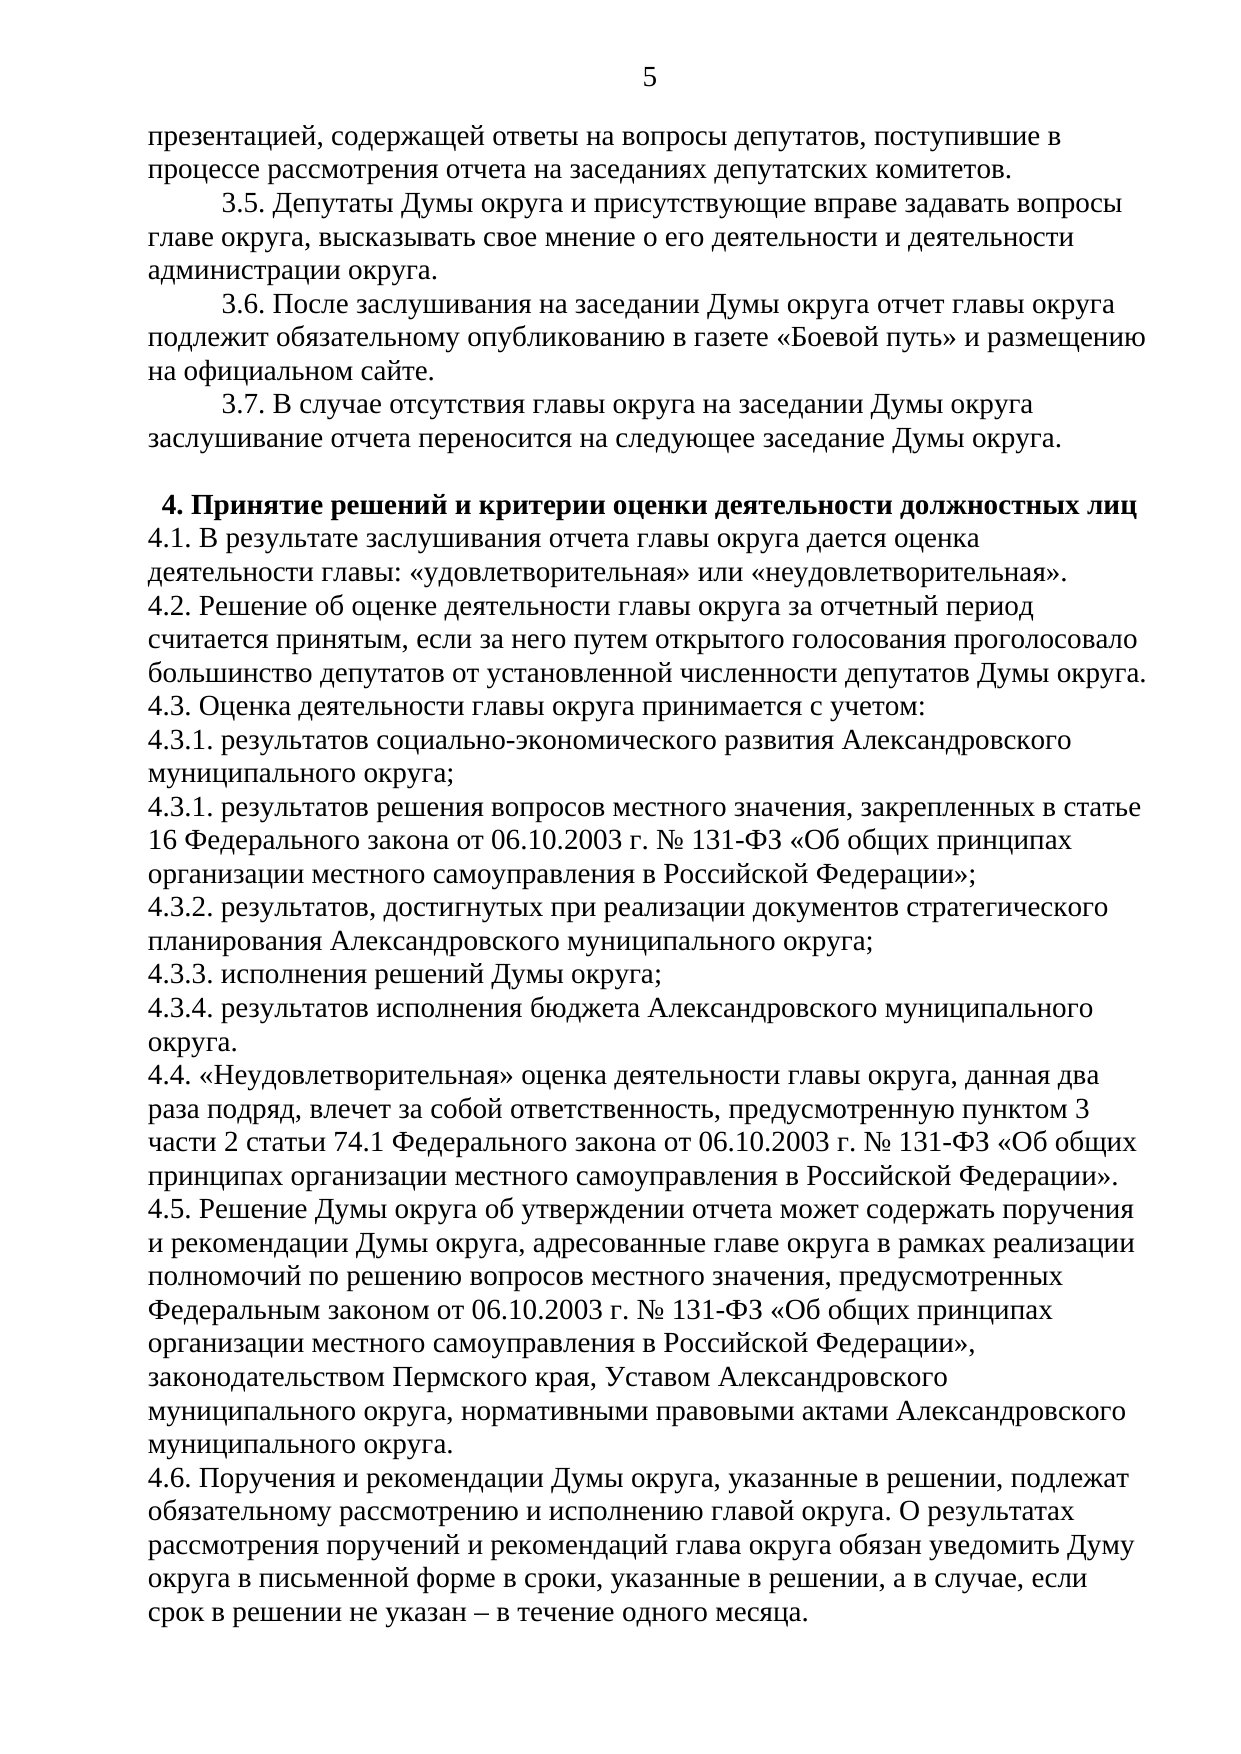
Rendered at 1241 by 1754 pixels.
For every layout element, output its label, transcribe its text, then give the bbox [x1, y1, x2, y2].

text 4.3.4. результатов исполнения бюджета Александровского муниципального округа. [148, 990, 1152, 1057]
text 4.5. Решение Думы округа об утверждении отчета может содержать поручения и рекомендации Думы округа, адресованные главе округа в рамках реализации полномочий по решению вопросов местного значения, предусмотренных Федеральным законом от 06.10.2003 г. № 131-ФЗ «Об общих принципах организации местного самоуправления в Российской Федерации», законодательством Пермского края, Уставом Александровского муниципального округа, нормативными правовыми актами Александровского муниципального округа. [148, 1191, 1152, 1460]
text 4.6. Поручения и рекомендации Думы округа, указанные в решении, подлежат обязательному рассмотрению и исполнению главой округа. О результатах рассмотрения поручений и рекомендаций глава округа обязан уведомить Думу округа в письменной форме в сроки, указанные в решении, а в случае, если срок в решении не указан – в течение одного месяца. [148, 1460, 1152, 1627]
text 4.3.2. результатов, достигнутых при реализации документов стратегического планирования Александровского муниципального округа; [148, 889, 1152, 957]
text 3.6. После заслушивания на заседании Думы округа отчет главы округа подлежит обязательному опубликованию в газете «Боевой путь» и размещению на официальном сайте. [148, 286, 1152, 386]
text 4.3.1. результатов решения вопросов местного значения, закрепленных в статье 16 Федерального закона от 06.10.2003 г. № 131-ФЗ «Об общих принципах организации местного самоуправления в Российской Федерации»; [148, 789, 1152, 889]
text 4.2. Решение об оценке деятельности главы округа за отчетный период считается принятым, если за него путем открытого голосования проголосовало большинство депутатов от установленной численности депутатов Думы округа. [148, 588, 1152, 688]
text 4.1. В результате заслушивания отчета главы округа дается оценка деятельности главы: «удовлетворительная» или «неудовлетворительная». [148, 521, 1152, 588]
text 4. Принятие решений и критерии оценки деятельности должностных лиц [148, 487, 1152, 521]
text 4.4. «Неудовлетворительная» оценка деятельности главы округа, данная два раза подряд, влечет за собой ответственность, предусмотренную пунктом 3 части 2 статьи 74.1 Федерального закона от 06.10.2003 г. № 131-ФЗ «Об общих принципах организации местного самоуправления в Российской Федерации». [148, 1057, 1152, 1191]
text 4.3.1. результатов социально-экономического развития Александровского муниципального округа; [148, 722, 1152, 789]
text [148, 118, 1152, 185]
text 4.3.3. исполнения решений Думы округа; [148, 957, 1152, 990]
text 3.5. Депутаты Думы округа и присутствующие вправе задавать вопросы главе округа, высказывать свое мнение о его деятельности и деятельности администрации округа. [148, 185, 1152, 286]
text 3.7. В случае отсутствия главы округа на заседании Думы округа заслушивание отчета переносится на следующее заседание Думы округа. [148, 386, 1152, 453]
text 4.3. Оценка деятельности главы округа принимается с учетом: [148, 688, 1152, 722]
